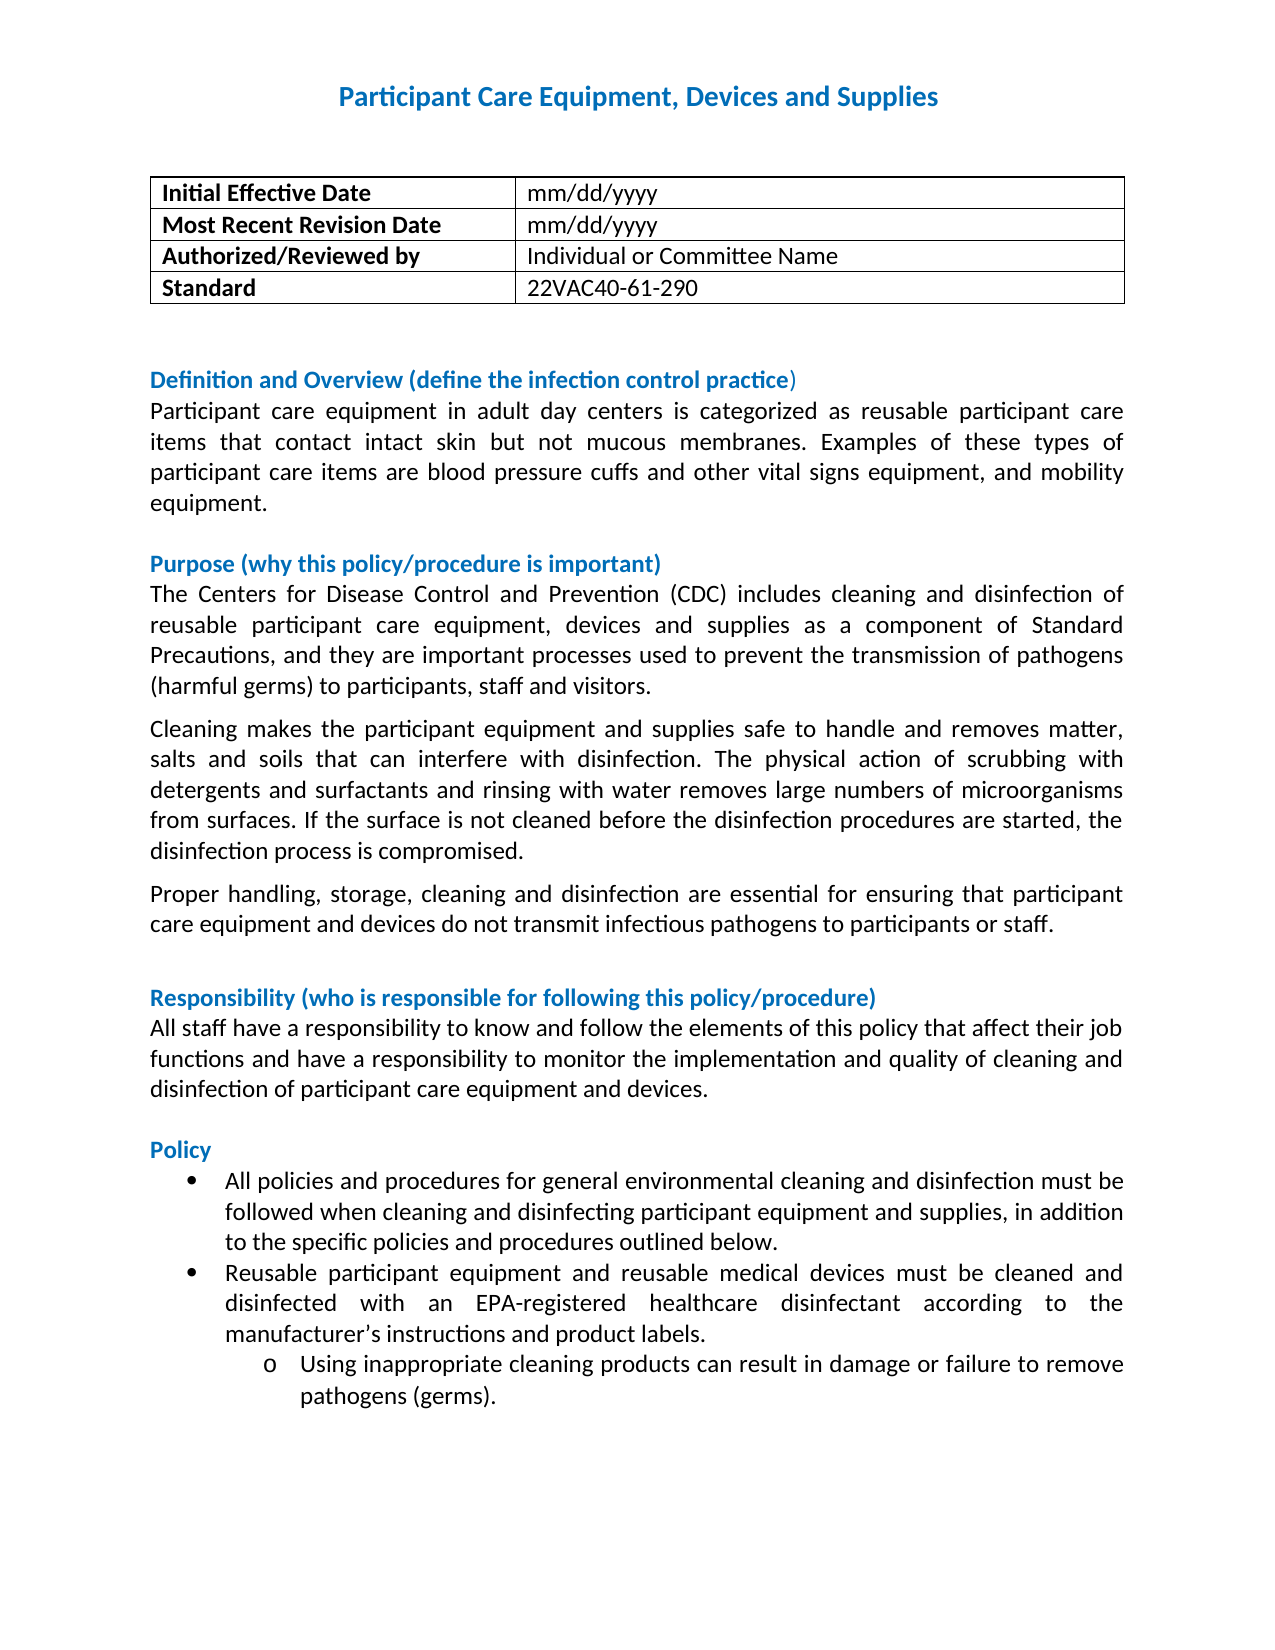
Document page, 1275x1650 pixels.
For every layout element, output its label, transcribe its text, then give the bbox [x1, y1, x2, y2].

table_cell mm/dd/yyyy [516, 209, 1124, 239]
table_cell Individual or Committee Name [516, 241, 1124, 271]
text The Centers for Disease Control and Prevention (CDC) includes cleaning and disinfection of reusable participant care equipment, devices and supplies as a component of Standard Precautions, and they are important processes used to prevent the transmission of pathogens (harmful germs) to participants, staff and visitors. [150, 578, 1125, 700]
text Policy [150, 1135, 1125, 1165]
list Reusable participant equipment and reusable medical devices must be cleaned and disinfected with an EPA-registered healthcare disinfectant according to the manufacturer’s instructions and product labels. [187, 1257, 1125, 1348]
text Cleaning makes the participant equipment and supplies safe to handle and removes matter, salts and soils that can interfere with disinfection. The physical action of scrubbing with detergents and surfactants and rinsing with water removes large numbers of microorganisms from surfaces. If the surface is not cleaned before the disinfection procedures are started, the disinfection process is compromised. [150, 713, 1125, 866]
text Participant care equipment in adult day centers is categorized as reusable participant care items that contact intact skin but not mucous membranes. Examples of these types of participant care items are blood pressure cuffs and other vital signs equipment, and mobility equipment. [150, 395, 1125, 517]
table_cell Authorized/Reviewed by [151, 241, 515, 271]
table_cell Standard [151, 272, 515, 303]
table_header mm/dd/yyyy [516, 178, 1124, 208]
text Proper handling, storage, cleaning and disinfection are essential for ensuring that participant care equipment and devices do not transmit infectious pathogens to participants or staff. [150, 878, 1125, 939]
list All policies and procedures for general environmental cleaning and disinfection must be followed when cleaning and disinfecting participant equipment and supplies, in addition to the specific policies and procedures outlined below. [187, 1165, 1125, 1257]
text All staff have a responsibility to know and follow the elements of this policy that affect their job functions and have a responsibility to monitor the implementation and quality of cleaning and disinfection of participant care equipment and devices. [150, 1013, 1125, 1104]
text Responsibility (who is responsible for following this policy/procedure) [150, 982, 1125, 1013]
text Definition and Overview (define the infection control practice) [150, 365, 1125, 395]
list Using inappropriate cleaning products can result in damage or failure to remove pathogens (germs). [262, 1348, 1125, 1411]
table_cell 22VAC40-61-290 [516, 272, 1124, 303]
table_cell Most Recent Revision Date [151, 209, 515, 239]
text Purpose (why this policy/procedure is important) [150, 548, 1125, 578]
table_header Initial Effective Date [151, 178, 515, 208]
